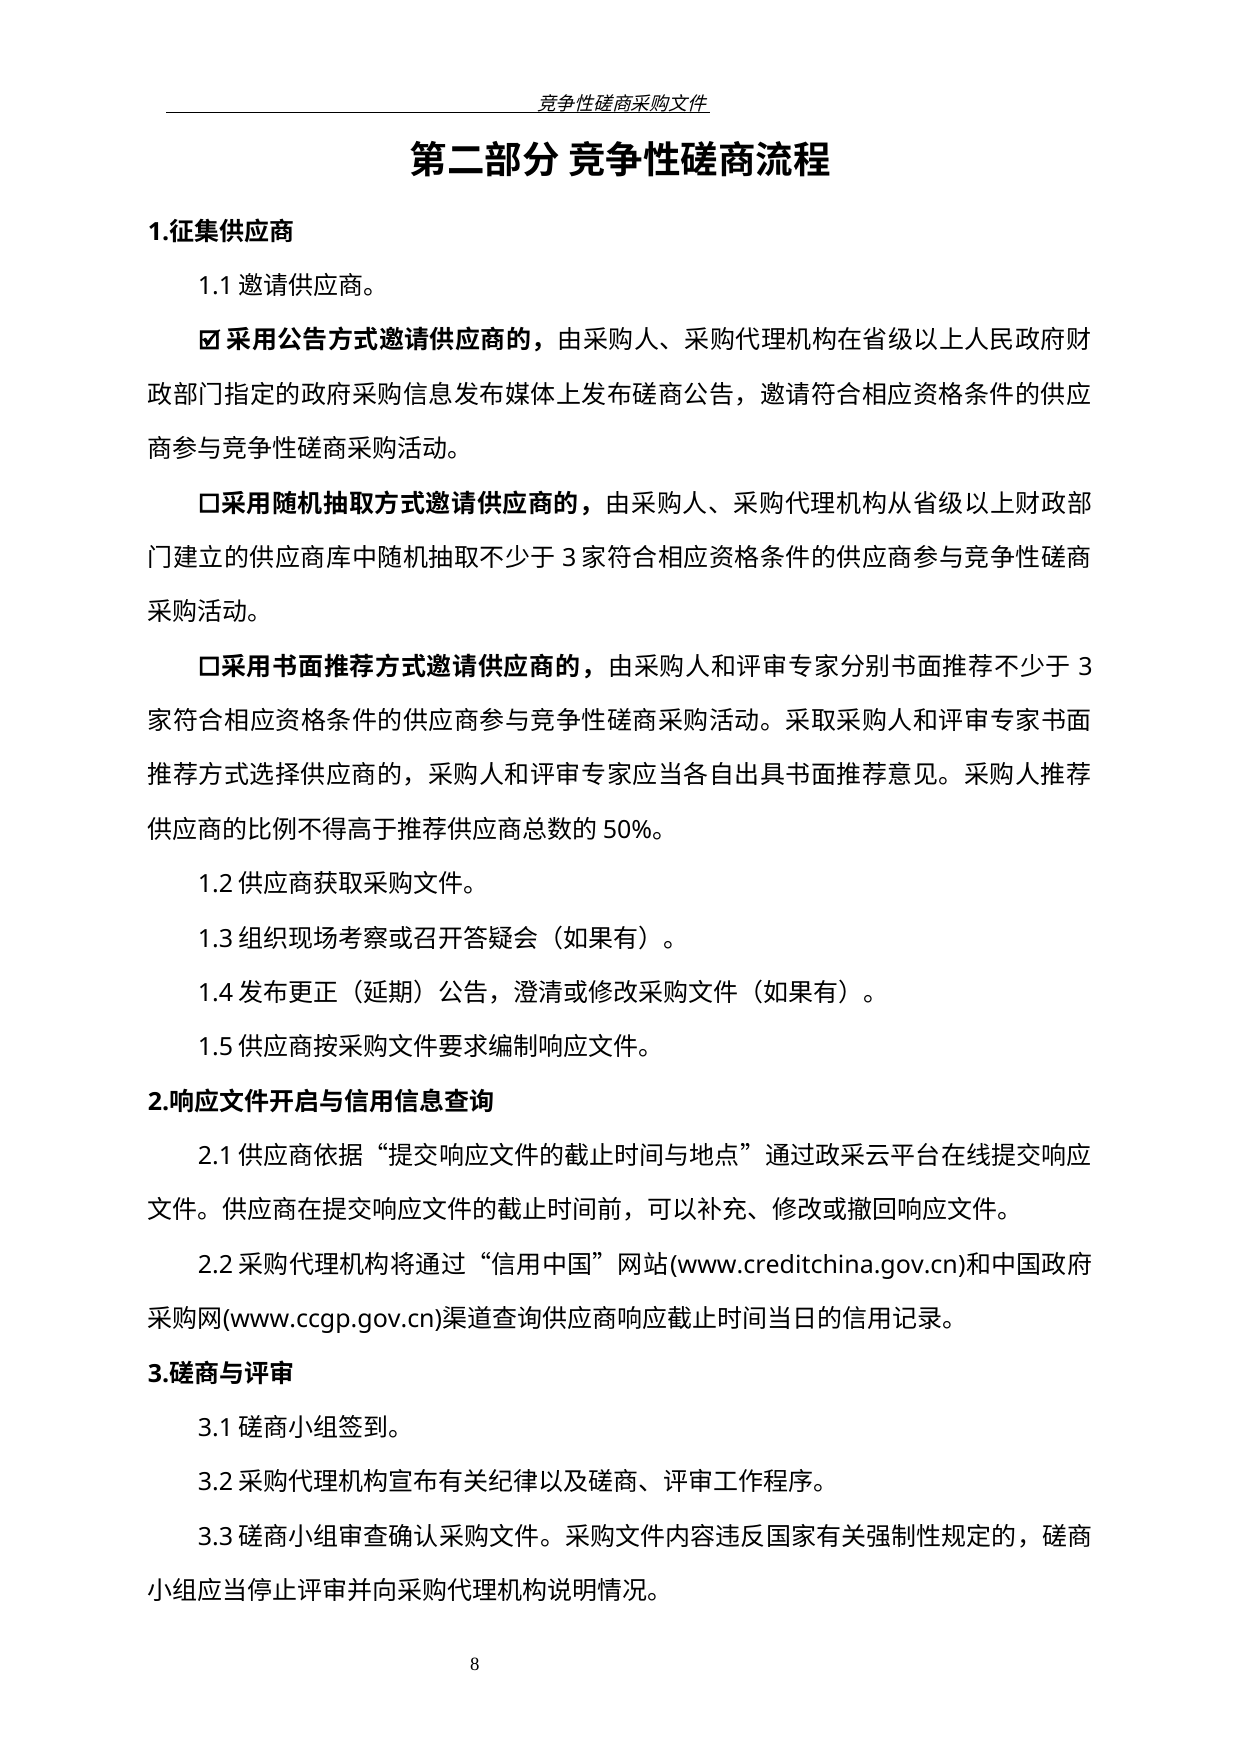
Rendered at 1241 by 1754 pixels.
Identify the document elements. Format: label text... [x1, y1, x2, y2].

text 3.2采购代理机构宣布有关纪律以及磋商、评审工作程序。 [148, 1462, 1092, 1498]
list 采用公告方式邀请供应商的，由采购人、采购代理机构在省级以上人民政府财政部门指定的政府采购信息发布媒体上发布磋商公告，邀请符合相应资格条件的供应商参与竞争性磋商采购活动。 [148, 320, 1092, 465]
text 1.4发布更正（延期）公告，澄清或修改采购文件（如果有）。 [148, 972, 1092, 1009]
text 1.3组织现场考察或召开答疑会（如果有）。 [148, 918, 1092, 954]
text 2.2采购代理机构将通过“信用中国”网站(www.creditchina.gov.cn)和中国政府采购网(www.ccgp.gov.cn)渠道查询供应商响应截止时间当日的信用记录。 [148, 1244, 1092, 1335]
list 采用随机抽取方式邀请供应商的，由采购人、采购代理机构从省级以上财政部门建立的供应商库中随机抽取不少于3家符合相应资格条件的供应商参与竞争性磋商采购活动。 [148, 483, 1092, 628]
text 1.征集供应商 [148, 211, 1092, 247]
text 1.2供应商获取采购文件。 [148, 864, 1092, 900]
text 1.1邀请供应商。 [148, 266, 1092, 302]
text 2.1供应商依据“提交响应文件的截止时间与地点”通过政采云平台在线提交响应文件。供应商在提交响应文件的截止时间前，可以补充、修改或撤回响应文件。 [148, 1136, 1092, 1226]
text 3.1磋商小组签到。 [148, 1407, 1092, 1444]
list 采用书面推荐方式邀请供应商的，由采购人和评审专家分别书面推荐不少于3家符合相应资格条件的供应商参与竞争性磋商采购活动。采取采购人和评审专家书面推荐方式选择供应商的，采购人和评审专家应当各自出具书面推荐意见。采购人推荐供应商的比例不得高于推荐供应商总数的50%。 [148, 646, 1092, 846]
text 1.5供应商按采购文件要求编制响应文件。 [148, 1027, 1092, 1063]
text 第二部分 竞争性磋商流程 [148, 130, 1092, 184]
text 3.3磋商小组审查确认采购文件。采购文件内容违反国家有关强制性规定的，磋商小组应当停止评审并向采购代理机构说明情况。 [148, 1516, 1092, 1607]
text 3.磋商与评审 [148, 1353, 1092, 1389]
text 2.响应文件开启与信用信息查询 [148, 1081, 1092, 1117]
